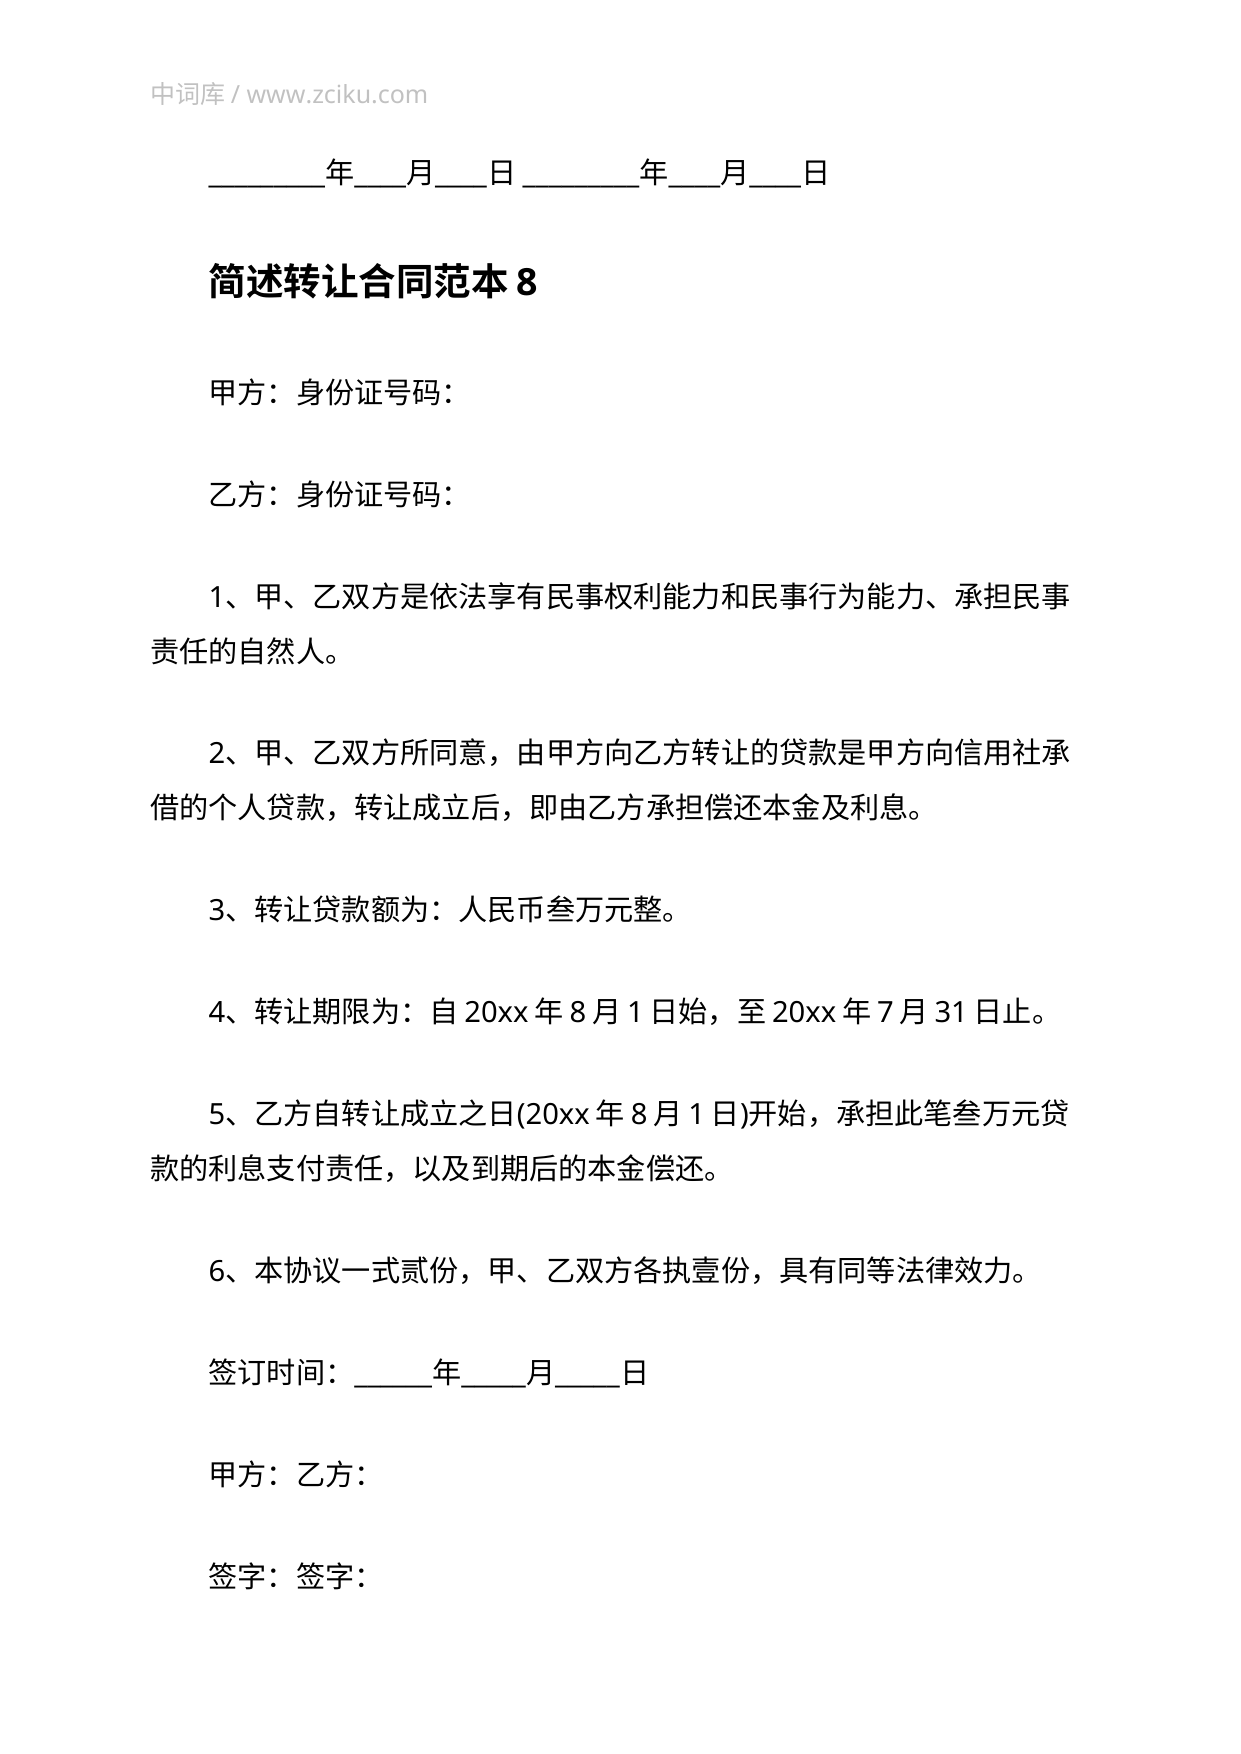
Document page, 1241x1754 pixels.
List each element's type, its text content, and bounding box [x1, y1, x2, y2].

text 乙方：身份证号码： [150, 471, 1090, 514]
text 2、甲、乙双方所同意，由甲方向乙方转让的贷款是甲方向信用社承借的个人贷款，转让成立后，即由乙方承担偿还本金及利息。 [150, 730, 1090, 827]
text _________年____月____日 _________年____月____日 [150, 150, 1090, 192]
text 3、转让贷款额为：人民币叁万元整。 [150, 887, 1090, 929]
text 4、转让期限为：自20xx年8月1日始，至20xx年7月31日止。 [150, 989, 1090, 1031]
text 签字：签字： [150, 1553, 1090, 1595]
text 甲方：乙方： [150, 1451, 1090, 1494]
text 签订时间：______年_____月_____日 [150, 1349, 1090, 1392]
text 简述转让合同范本8 [150, 252, 1090, 306]
text 5、乙方自转让成立之日(20xx年8月1日)开始，承担此笔叁万元贷款的利息支付责任，以及到期后的本金偿还。 [150, 1091, 1090, 1188]
text 甲方：身份证号码： [150, 369, 1090, 412]
text 1、甲、乙双方是依法享有民事权利能力和民事行为能力、承担民事责任的自然人。 [150, 573, 1090, 670]
text 6、本协议一式贰份，甲、乙双方各执壹份，具有同等法律效力。 [150, 1247, 1090, 1290]
